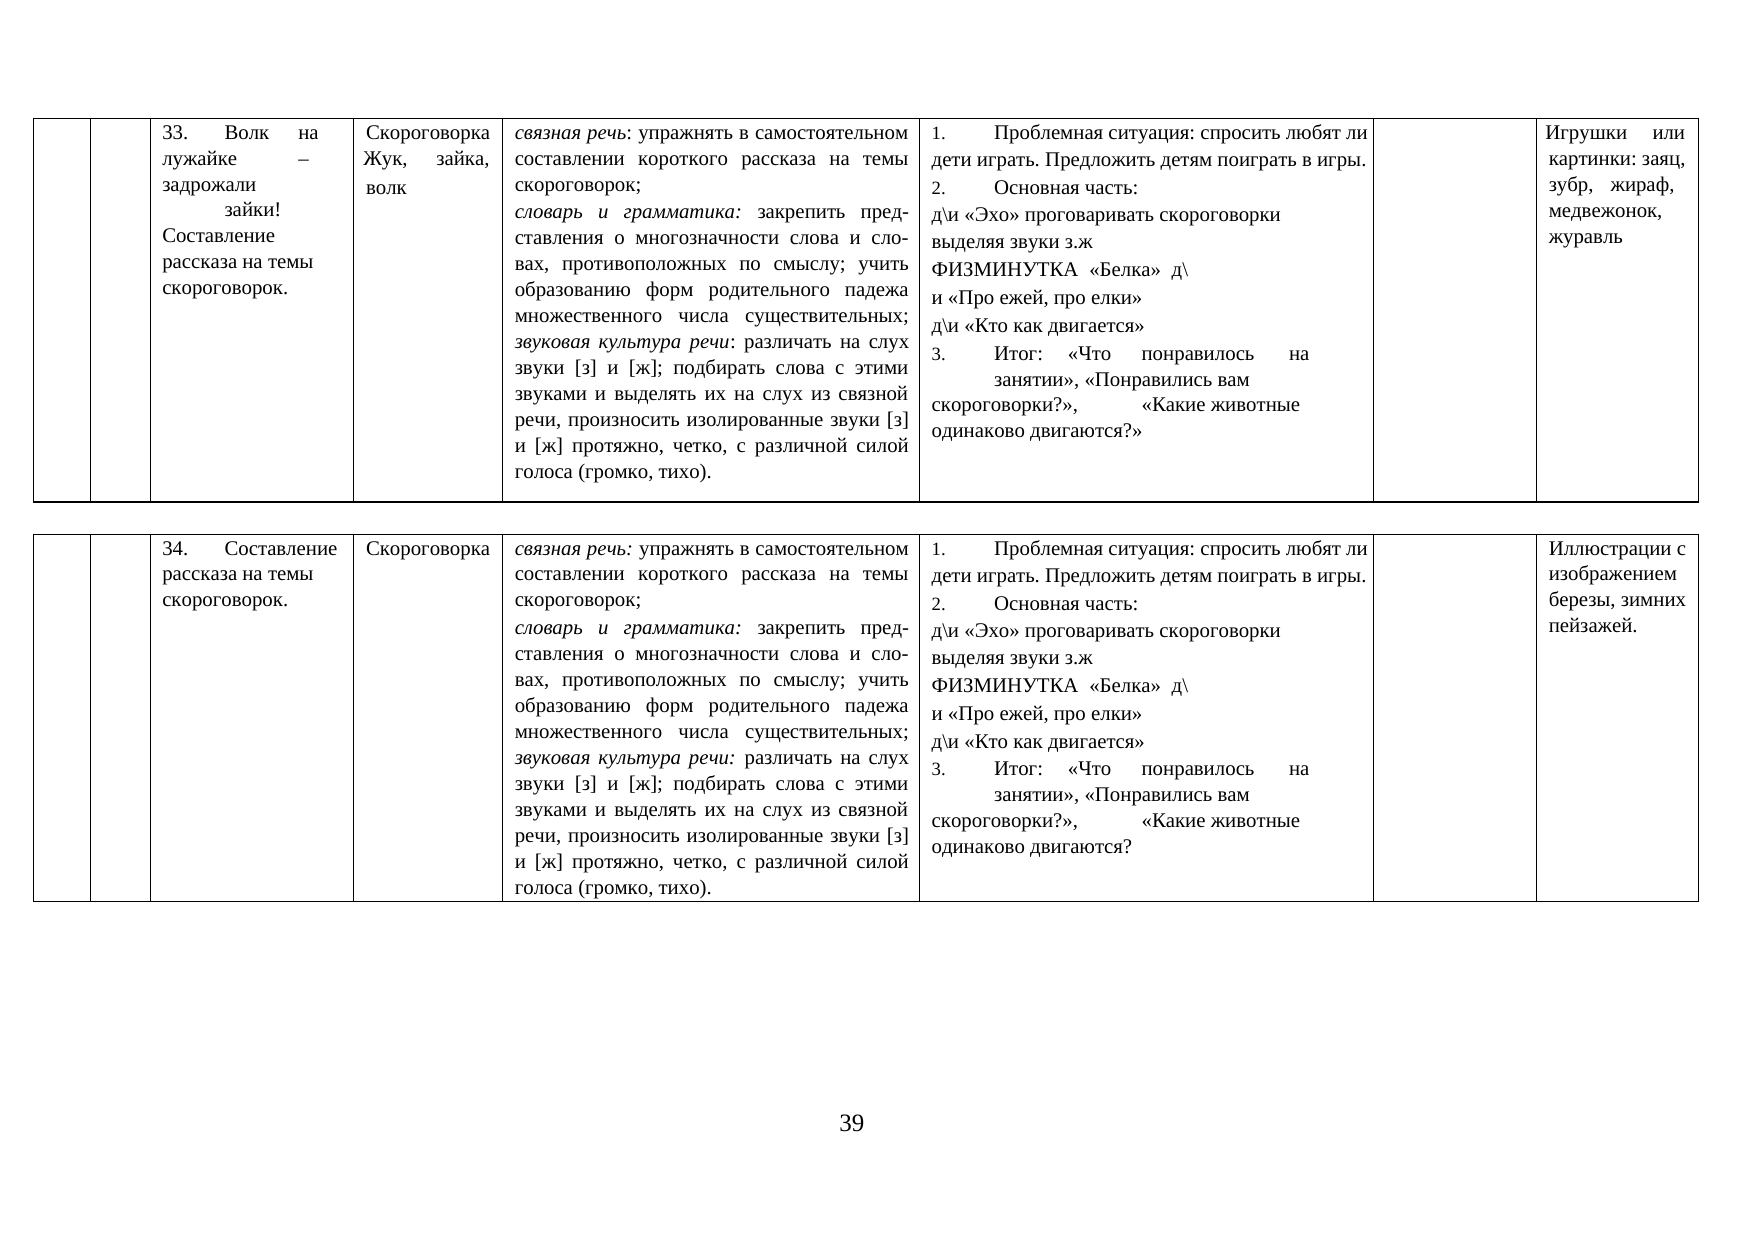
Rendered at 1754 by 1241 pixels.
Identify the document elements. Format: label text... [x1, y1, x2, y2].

table_header связная речь: упражнять в самостоятельном составлении короткого рассказа на темы скороговорок; словарь и грамматика: закрепить пред- ставления о многозначности слова и сло- вах, противоположных по смыслу; учить образованию форм родительного падежа множественного числа существительных; звуковая культура речи: различать на слух звуки [з] и [ж]; подбирать слова с этими звуками и выделять их на слух из связной речи, произносить изолированные звуки [з] и [ж] протяжно, четко, с различной силой голоса (громко, тихо). [503, 535, 919, 901]
table_header Проблемная ситуация: спросить любят ли дети играть. Предложить детям поиграть в игры. Основная часть: д\и «Эхо» проговаривать скороговорки выделяя звуки з.ж ФИЗМИНУТКА «Белка» д\и «Про ежей, про елки» д\и «Кто как двигается» Итог: «Что понравилось на занятии», «Понравились вам скороговорки?», «Какие животные одинаково двигаются? [920, 535, 1373, 901]
table_header [34, 535, 90, 901]
table_cell [91, 119, 150, 501]
table_cell связная речь: упражнять в самостоятельном составлении короткого рассказа на темы скороговорок; словарь и грамматика: закрепить пред- ставления о многозначности слова и сло- вах, противоположных по смыслу; учить образованию форм родительного падежа множественного числа существительных; звуковая культура речи: различать на слух звуки [з] и [ж]; подбирать слова с этими звуками и выделять их на слух из связной речи, произносить изолированные звуки [з] и [ж] протяжно, четко, с различной силой голоса (громко, тихо). [503, 119, 919, 501]
table_header [1374, 535, 1536, 901]
table_cell Скороговорка Жук, зайка, волк [354, 119, 502, 501]
table_header 34. Составление рассказа на темы скороговорок. [151, 535, 353, 901]
table_header [91, 535, 150, 901]
table_cell Проблемная ситуация: спросить любят ли дети играть. Предложить детям поиграть в игры. Основная часть: д\и «Эхо» проговаривать скороговорки выделяя звуки з.ж ФИЗМИНУТКА «Белка» д\и «Про ежей, про елки» д\и «Кто как двигается» Итог: «Что понравилось на занятии», «Понравились вам скороговорки?», «Какие животные одинаково двигаются?» [920, 119, 1373, 501]
table_cell [1374, 119, 1536, 501]
table_header Иллюстрации с изображением березы, зимних пейзажей. [1537, 535, 1698, 901]
table_cell 33. Волк на лужайке – задрожали зайки! Составление рассказа на темы скороговорок. [151, 119, 353, 501]
table_cell [34, 119, 90, 501]
table_cell Игрушки или картинки: заяц, зубр, жираф, медвежонок, журавль [1537, 119, 1698, 501]
table_header Скороговорка [354, 535, 502, 901]
